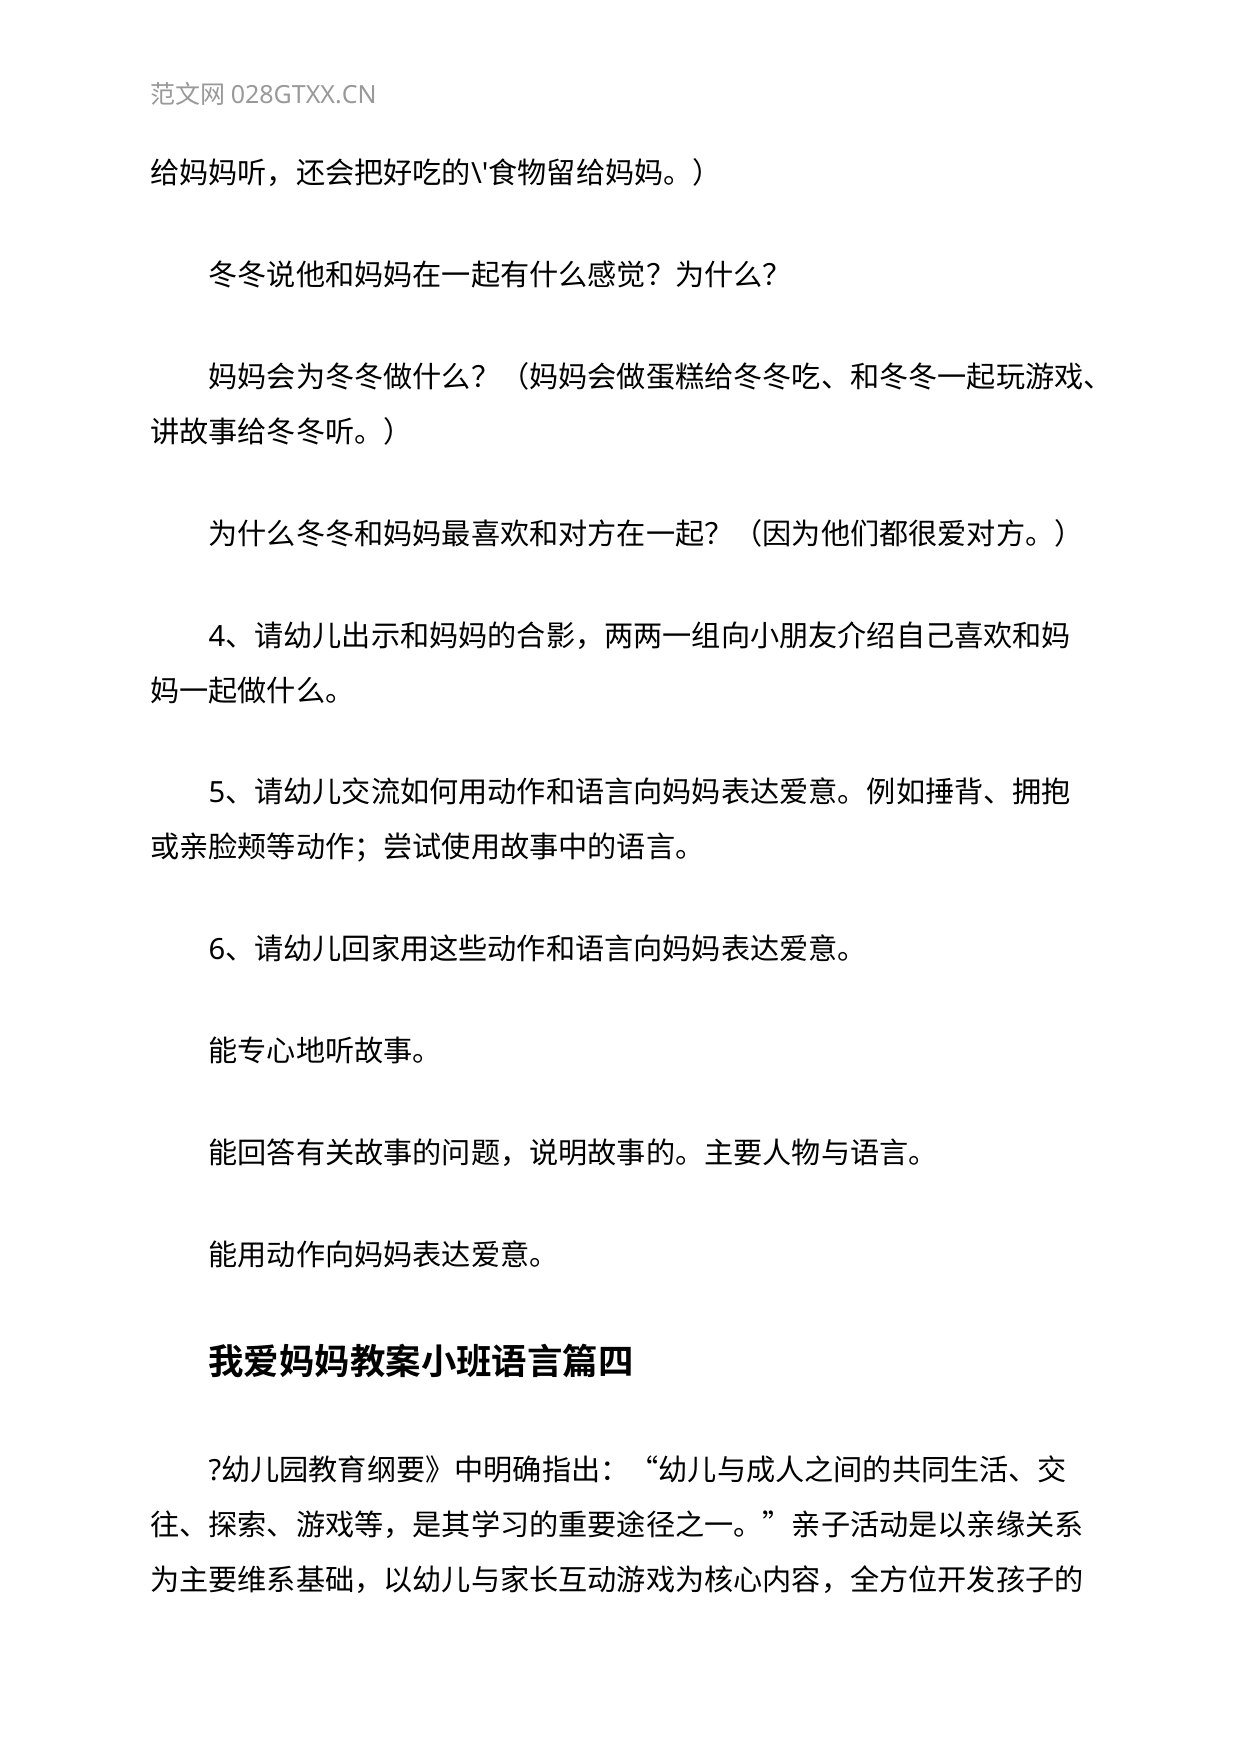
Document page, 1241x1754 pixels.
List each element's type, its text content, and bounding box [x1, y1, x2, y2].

text 我爱妈妈教案小班语言篇四 [150, 1333, 1090, 1384]
text 妈妈会为冬冬做什么？（妈妈会做蛋糕给冬冬吃、和冬冬一起玩游戏、讲故事给冬冬听。） [150, 354, 1090, 451]
text 冬冬说他和妈妈在一起有什么感觉？为什么？ [150, 252, 1090, 294]
text 能回答有关故事的问题，说明故事的。主要人物与语言。 [150, 1129, 1090, 1172]
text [150, 150, 1090, 192]
text 能专心地听故事。 [150, 1028, 1090, 1070]
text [150, 1446, 1090, 1599]
text 能用动作向妈妈表达爱意。 [150, 1231, 1090, 1273]
text 为什么冬冬和妈妈最喜欢和对方在一起？（因为他们都很爱对方。） [150, 510, 1090, 553]
text 5、请幼儿交流如何用动作和语言向妈妈表达爱意。例如捶背、拥抱或亲脸颊等动作；尝试使用故事中的语言。 [150, 769, 1090, 866]
text 4、请幼儿出示和妈妈的合影，两两一组向小朋友介绍自己喜欢和妈妈一起做什么。 [150, 612, 1090, 709]
text 6、请幼儿回家用这些动作和语言向妈妈表达爱意。 [150, 926, 1090, 968]
